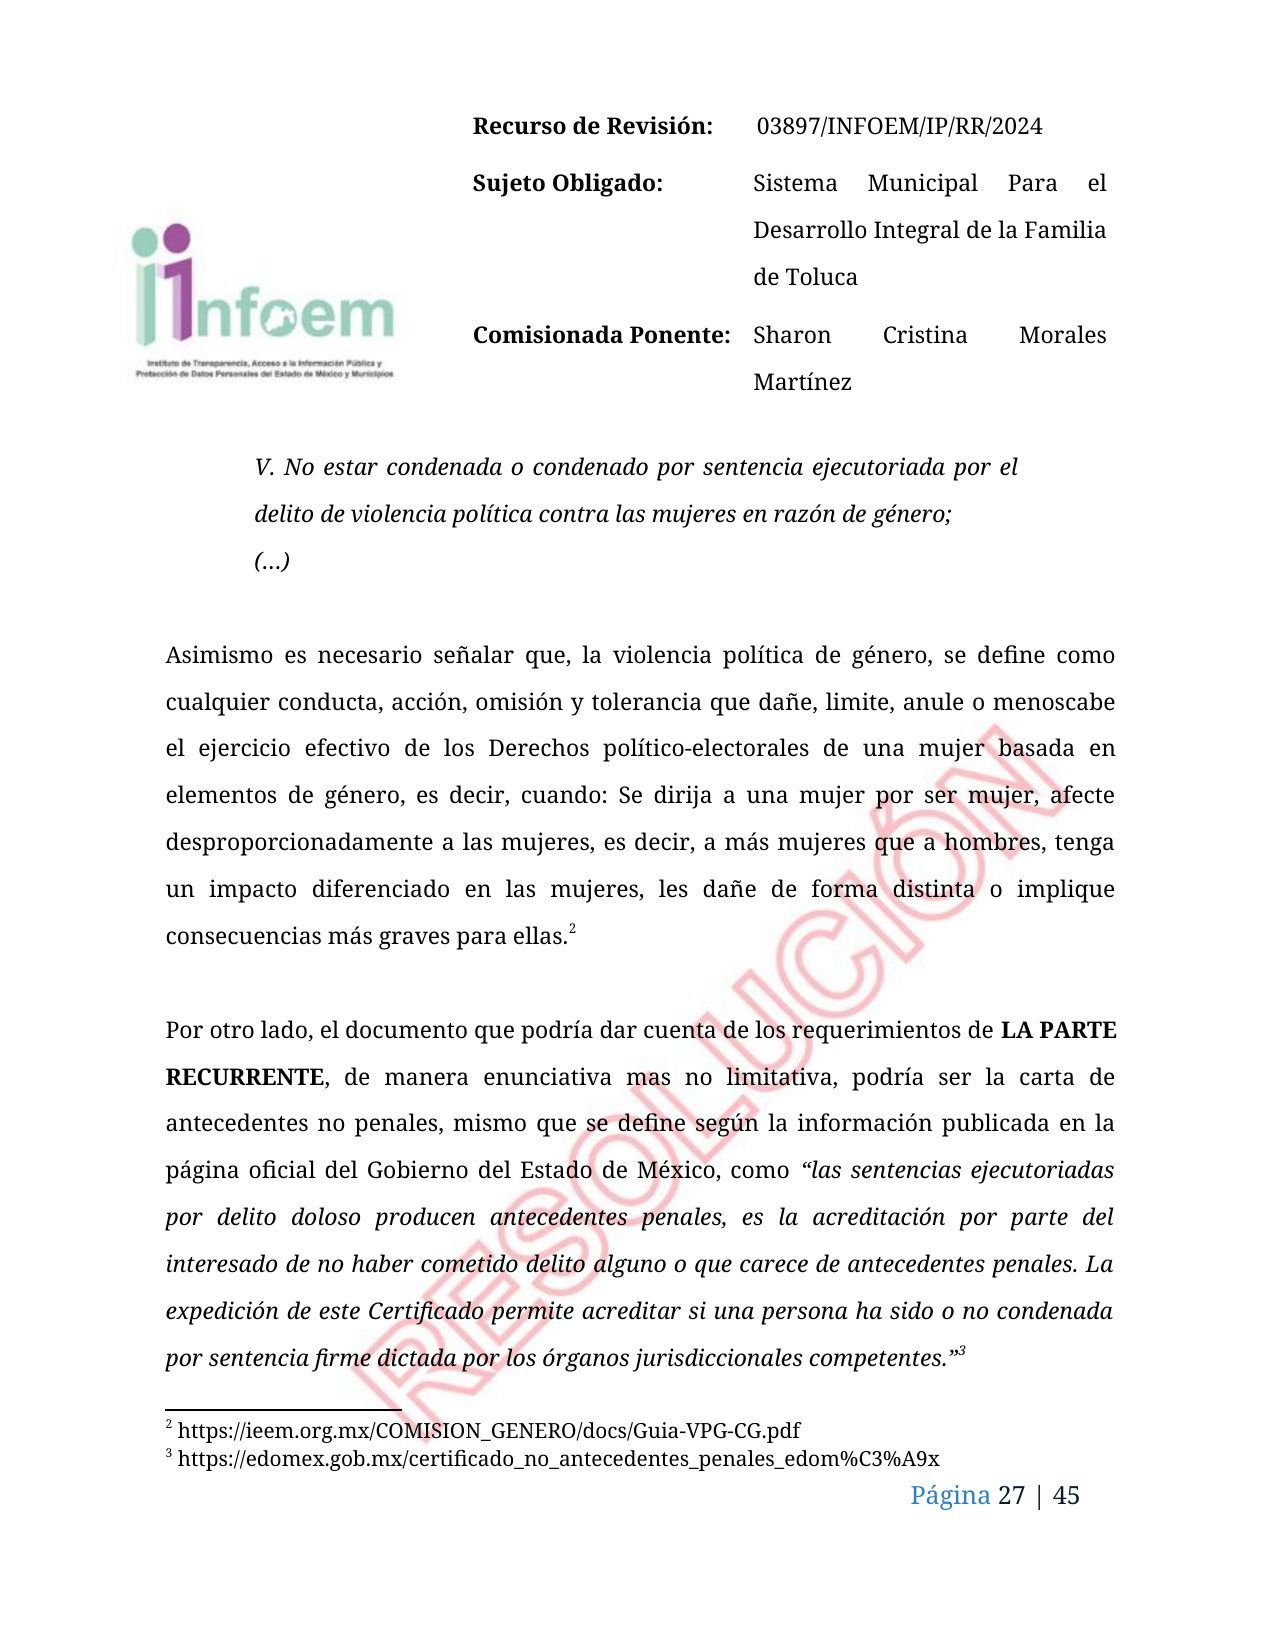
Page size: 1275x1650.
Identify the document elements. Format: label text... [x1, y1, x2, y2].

text (…) [254, 545, 1022, 576]
text Por otro lado, el documento que podría dar cuenta de los requerimientos de LA PARTE RECURRENTE, de manera enunciativa mas no limitativa, podría ser la carta de antecedentes no penales, mismo que se define según la información publicada en la página oficial del Gobierno del Estado de México, como “las sentencias ejecutoriadas por delito doloso producen antecedentes penales, es la acreditación por parte del interesado de no haber cometido delito alguno o que carece de antecedentes penales. La expedición de este Certificado permite acreditar si una persona ha sido o no condenada por sentencia firme dictada por los órganos jurisdiccionales competentes.” [165, 1014, 1117, 1373]
picture [2, 158, 1275, 1650]
text Asimismo es necesario señalar que, la violencia política de género, se define como cualquier conducta, acción, omisión y tolerancia que dañe, limite, anule o menoscabe el ejercicio efectivo de los Derechos político-electorales de una mujer basada en elementos de género, es decir, cuando: Se dirija a una mujer por ser mujer, afecte desproporcionadamente a las mujeres, es decir, a más mujeres que a hombres, tenga un impacto diferenciado en las mujeres, les dañe de forma distinta o implique consecuencias más graves para ellas. [165, 639, 1117, 951]
text V. No estar condenada o condenado por sentencia ejecutoriada por el delito de violencia política contra las mujeres en razón de género; [254, 451, 1022, 529]
